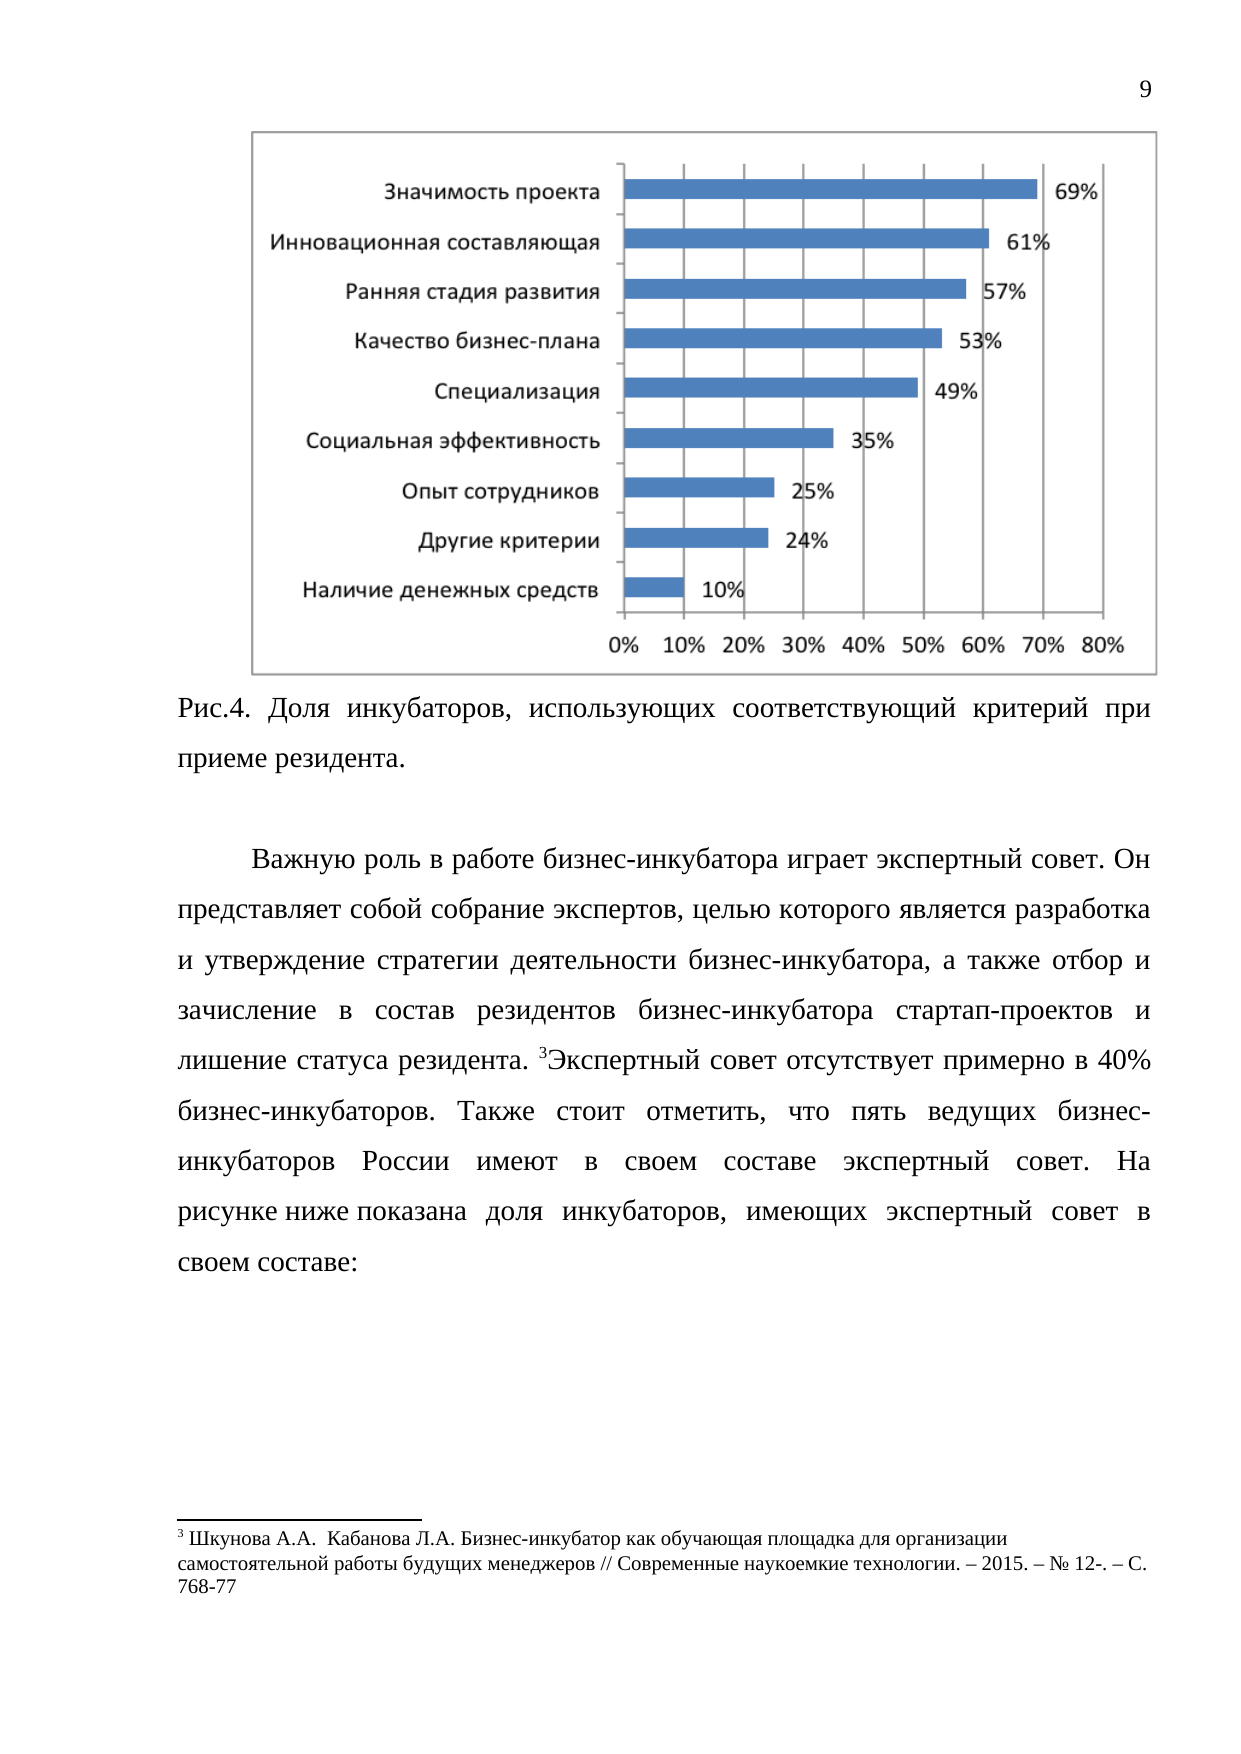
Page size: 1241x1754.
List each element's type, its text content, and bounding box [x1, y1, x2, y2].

text Важную роль в работе бизнес-инкубатора играет экспертный совет. Он представляет собой собрание экспертов, целью которого является разработка и утверждение стратегии деятельности бизнес-инкубатора, а также отбор и зачисление в состав резидентов бизнес-инкубатора стартап-проектов и лишение статуса резидента. Экспертный совет отсутствует примерно в 40% бизнес-инкубаторов. Также стоит отметить, что пять ведущих бизнес-инкубаторов России имеют в своем составе экспертный совет. На рисунке ниже показана доля инкубаторов, имеющих экспертный совет в своем составе: [177, 841, 1152, 1277]
picture [251, 131, 1158, 676]
text Рис.4. Доля инкубаторов, использующих соответствующий критерий при приеме резидента. [177, 690, 1152, 774]
